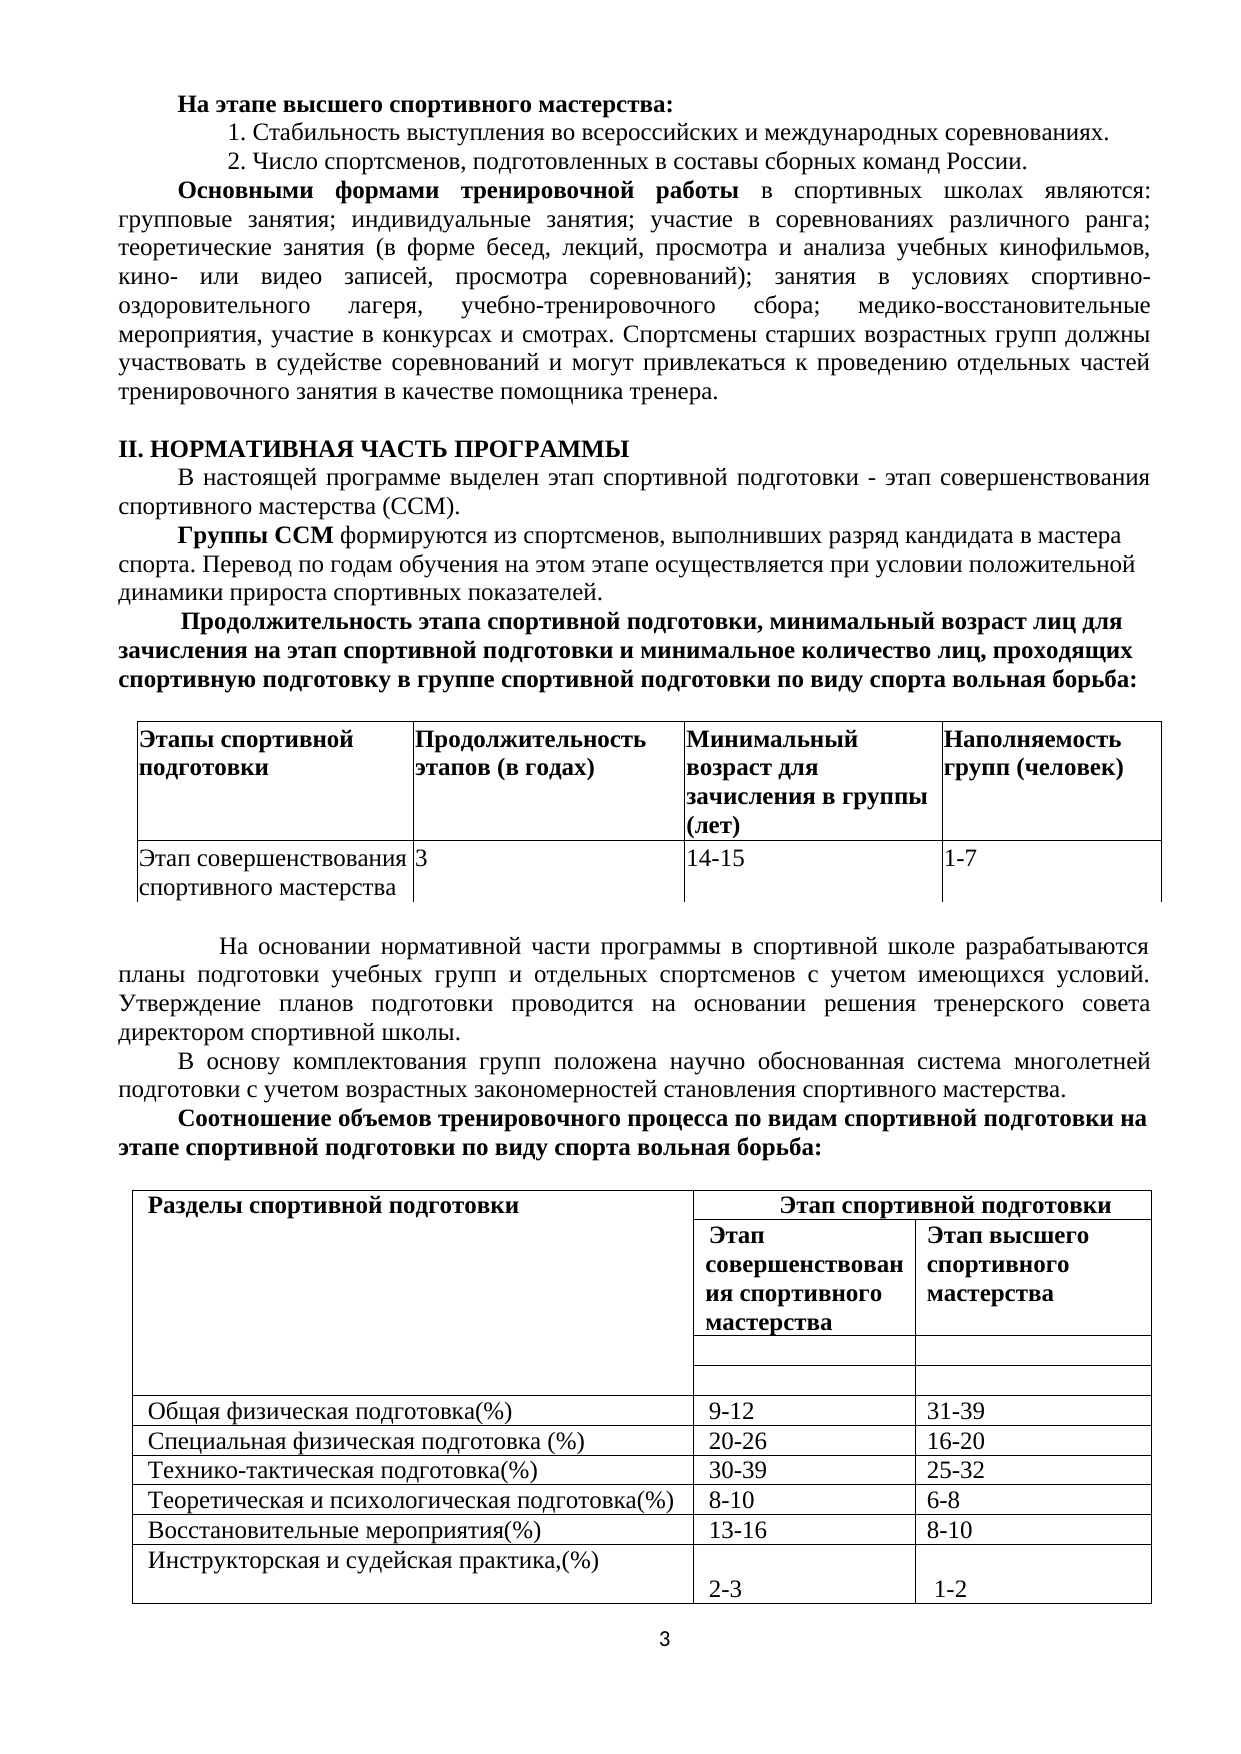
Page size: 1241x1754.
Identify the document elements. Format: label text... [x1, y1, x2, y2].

table_cell 2-3 [694, 1545, 915, 1602]
text На основании нормативной части программы в спортивной школе разрабатываются планы подготовки учебных групп и отдельных спортсменов с учетом имеющихся условий. Утверждение планов подготовки проводится на основании решения тренерского совета директором спортивной школы. [118, 902, 1152, 1046]
text 1. Стабильность выступления во всероссийских и международных соревнованиях. [118, 117, 1152, 146]
table_cell Специальная физическая подготовка (%) [133, 1426, 693, 1454]
table_cell 31-39 [916, 1396, 1151, 1425]
table_header Наполняемость групп (человек) [943, 722, 1161, 840]
table_cell 13-16 [694, 1515, 915, 1544]
text Основными формами тренировочной работы в спортивных школах являются: групповые занятия; индивидуальные занятия; участие в соревнованиях различного ранга; теоретические занятия (в форме бесед, лекций, просмотра и анализа учебных кинофильмов, кино- или видео записей, просмотра соревнований); занятия в условиях спортивно-оздоровительного лагеря, учебно-тренировочного сбора; медико-восстановительные мероприятия, участие в конкурсах и смотрах. Спортсмены старших возрастных групп должны участвовать в судействе соревнований и могут привлекаться к проведению отдельных частей тренировочного занятия в качестве помощника тренера. [118, 175, 1152, 405]
text Соотношение объемов тренировочного процесса по видам спортивной подготовки на этапе спортивной подготовки по виду спорта вольная борьба: [118, 1103, 1152, 1161]
table_cell 25-32 [916, 1456, 1151, 1484]
text В основу комплектования групп положена научно обоснованная система многолетней подготовки с учетом возрастных закономерностей становления спортивного мастерства. [118, 1046, 1152, 1103]
table_cell 20-26 [694, 1426, 915, 1454]
table_cell Восстановительные мероприятия(%) [133, 1515, 693, 1544]
table_cell 1-2 [916, 1545, 1151, 1602]
text В настоящей программе выделен этап спортивной подготовки - этап совершенствования спортивного мастерства (ССМ). [118, 462, 1152, 520]
table_cell [916, 1366, 1151, 1395]
table_cell 16-20 [916, 1426, 1151, 1454]
table_cell Этап совершенствования спортивного мастерства [138, 841, 413, 902]
table_cell Технико-тактическая подготовка(%) [133, 1456, 693, 1484]
table_cell 3 [414, 841, 684, 902]
table_cell 6-8 [916, 1485, 1151, 1514]
table_header Этап спортивной подготовки [694, 1191, 1151, 1219]
table_header Продолжительность этапов (в годах) [414, 722, 684, 840]
table_cell Инструкторская и судейская практика,(%) [133, 1545, 693, 1602]
table_cell 1-7 [943, 841, 1161, 902]
table_cell [694, 1366, 915, 1395]
table_cell 14-15 [685, 841, 942, 902]
table_cell 8-10 [916, 1515, 1151, 1544]
text II. НОРМАТИВНАЯ ЧАСТЬ ПРОГРАММЫ [118, 405, 1152, 462]
table_cell Этап совершенствования спортивного мастерства [694, 1220, 915, 1335]
table_cell Теоретическая и психологическая подготовка(%) [133, 1485, 693, 1514]
table_cell Общая физическая подготовка(%) [133, 1396, 693, 1425]
table_cell 8-10 [694, 1485, 915, 1514]
table_header Минимальный возраст для зачисления в группы (лет) [685, 722, 942, 840]
table_cell Этап высшего спортивного мастерства [916, 1220, 1151, 1335]
table_cell [916, 1336, 1151, 1365]
table_cell 30-39 [694, 1456, 915, 1484]
text 2. Число спортсменов, подготовленных в составы сборных команд России. [118, 146, 1152, 175]
table_cell [694, 1336, 915, 1365]
text Группы ССМ формируются из спортсменов, выполнивших разряд кандидата в мастера спорта. Перевод по годам обучения на этом этапе осуществляется при условии положительной динамики прироста спортивных показателей. Продолжительность этапа спортивной подготовки, минимальный возраст лиц для зачисления на этап спортивной подготовки и минимальное количество лиц, проходящих спортивную подготовку в группе спортивной подготовки по виду спорта вольная борьба: [118, 520, 1152, 692]
text На этапе высшего спортивного мастерства: [118, 89, 1152, 117]
table_cell 9-12 [694, 1396, 915, 1425]
table_header Разделы спортивной подготовки [133, 1191, 693, 1395]
table_header Этапы спортивной подготовки [138, 722, 413, 840]
